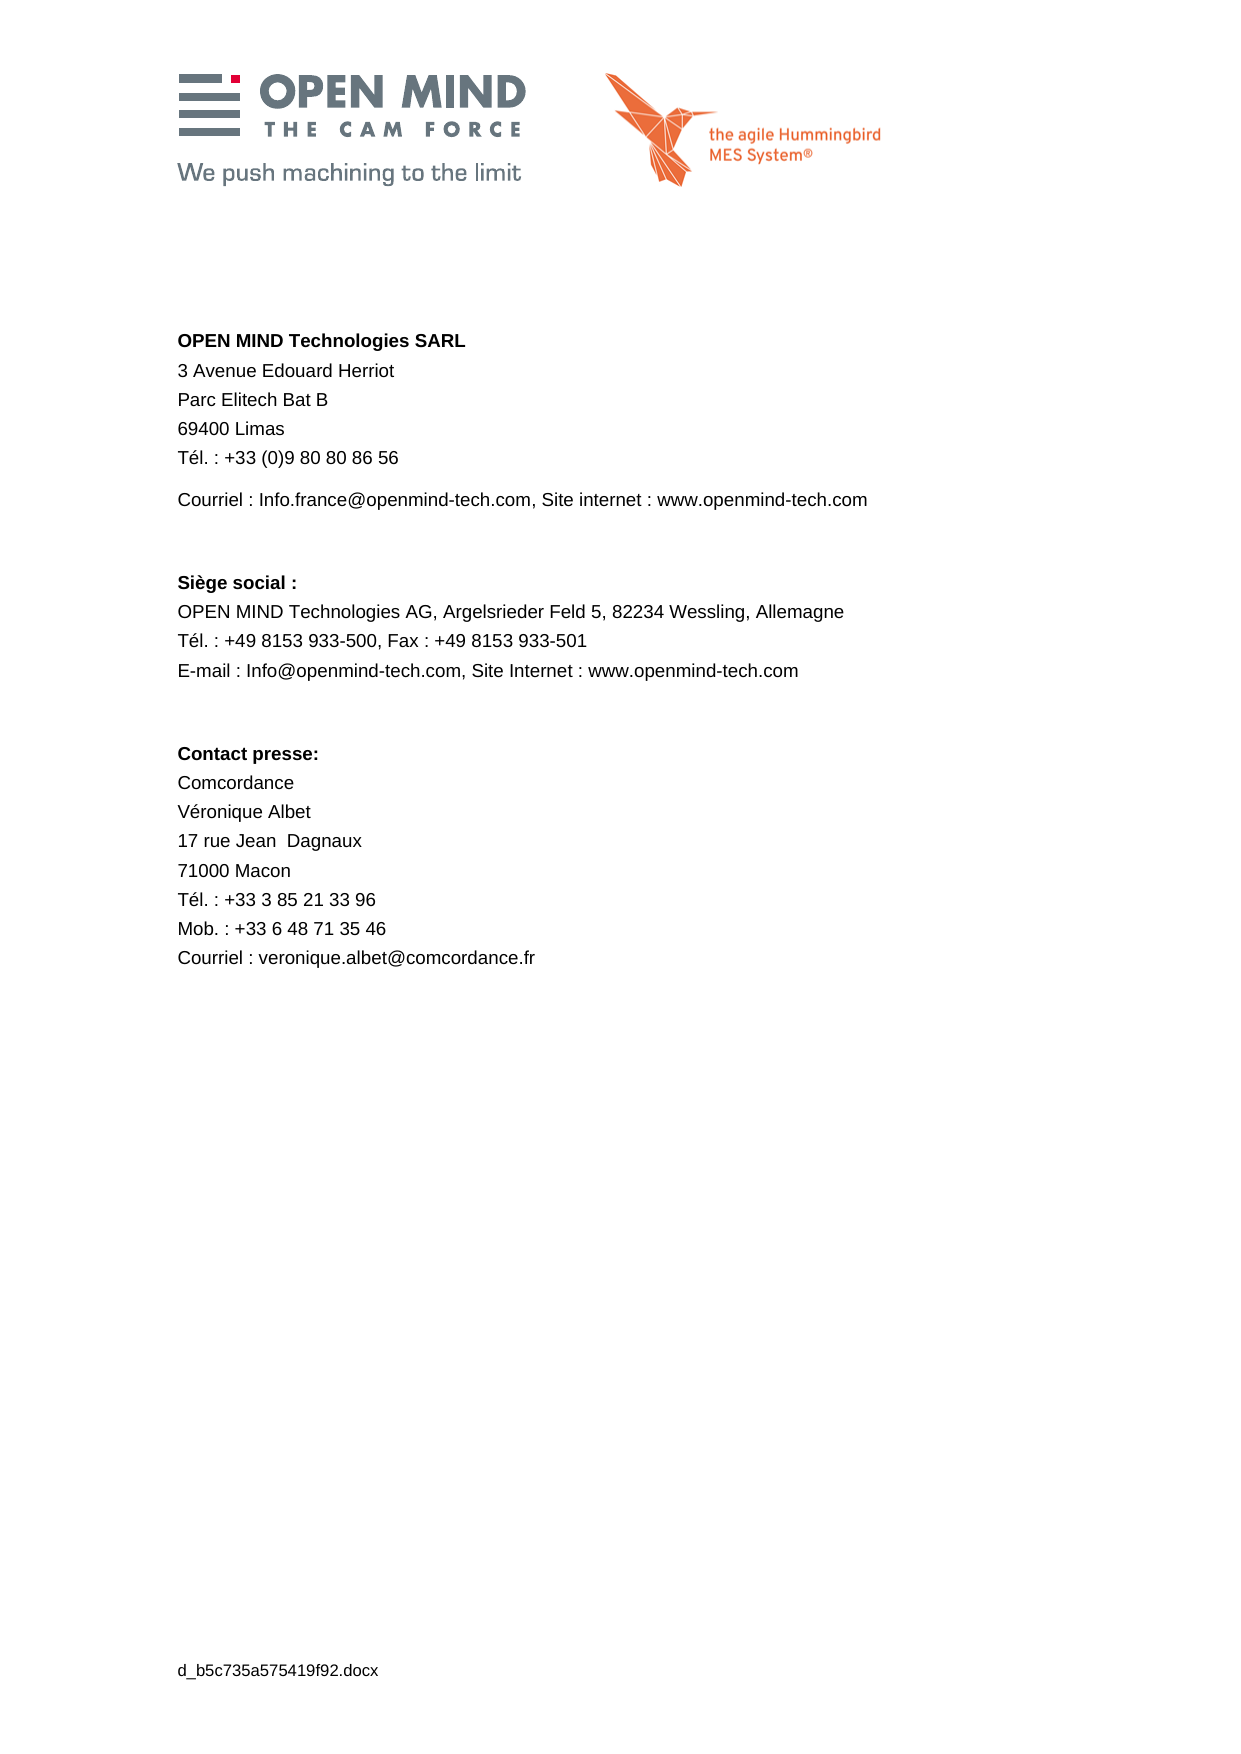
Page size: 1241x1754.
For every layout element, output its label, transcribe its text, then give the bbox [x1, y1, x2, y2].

text Contact presse: Comcordance Véronique Albet 17 rue Jean Dagnaux 71000 Macon Tél. : +33 3 85 21 33 96 Mob. : +33 6 48 71 35 46 Courriel : veronique.albet@comcordance.fr [177, 737, 886, 970]
text Siège social : OPEN MIND Technologies AG, Argelsrieder Feld 5, 82234 Wessling, Allemagne Tél. : +49 8153 933-500, Fax : +49 8153 933-501 E-mail : Info@openmind-tech.com, Site Internet : www.openmind-tech.com [177, 566, 886, 683]
text OPEN MIND Technologies SARL 3 Avenue Edouard Herriot Parc Elitech Bat B 69400 Limas Tél. : +33 (0)9 80 80 86 56 [177, 295, 886, 470]
text Courriel : Info.france@openmind-tech.com, Site internet : www.openmind-tech.com [177, 483, 886, 512]
picture [605, 73, 886, 187]
